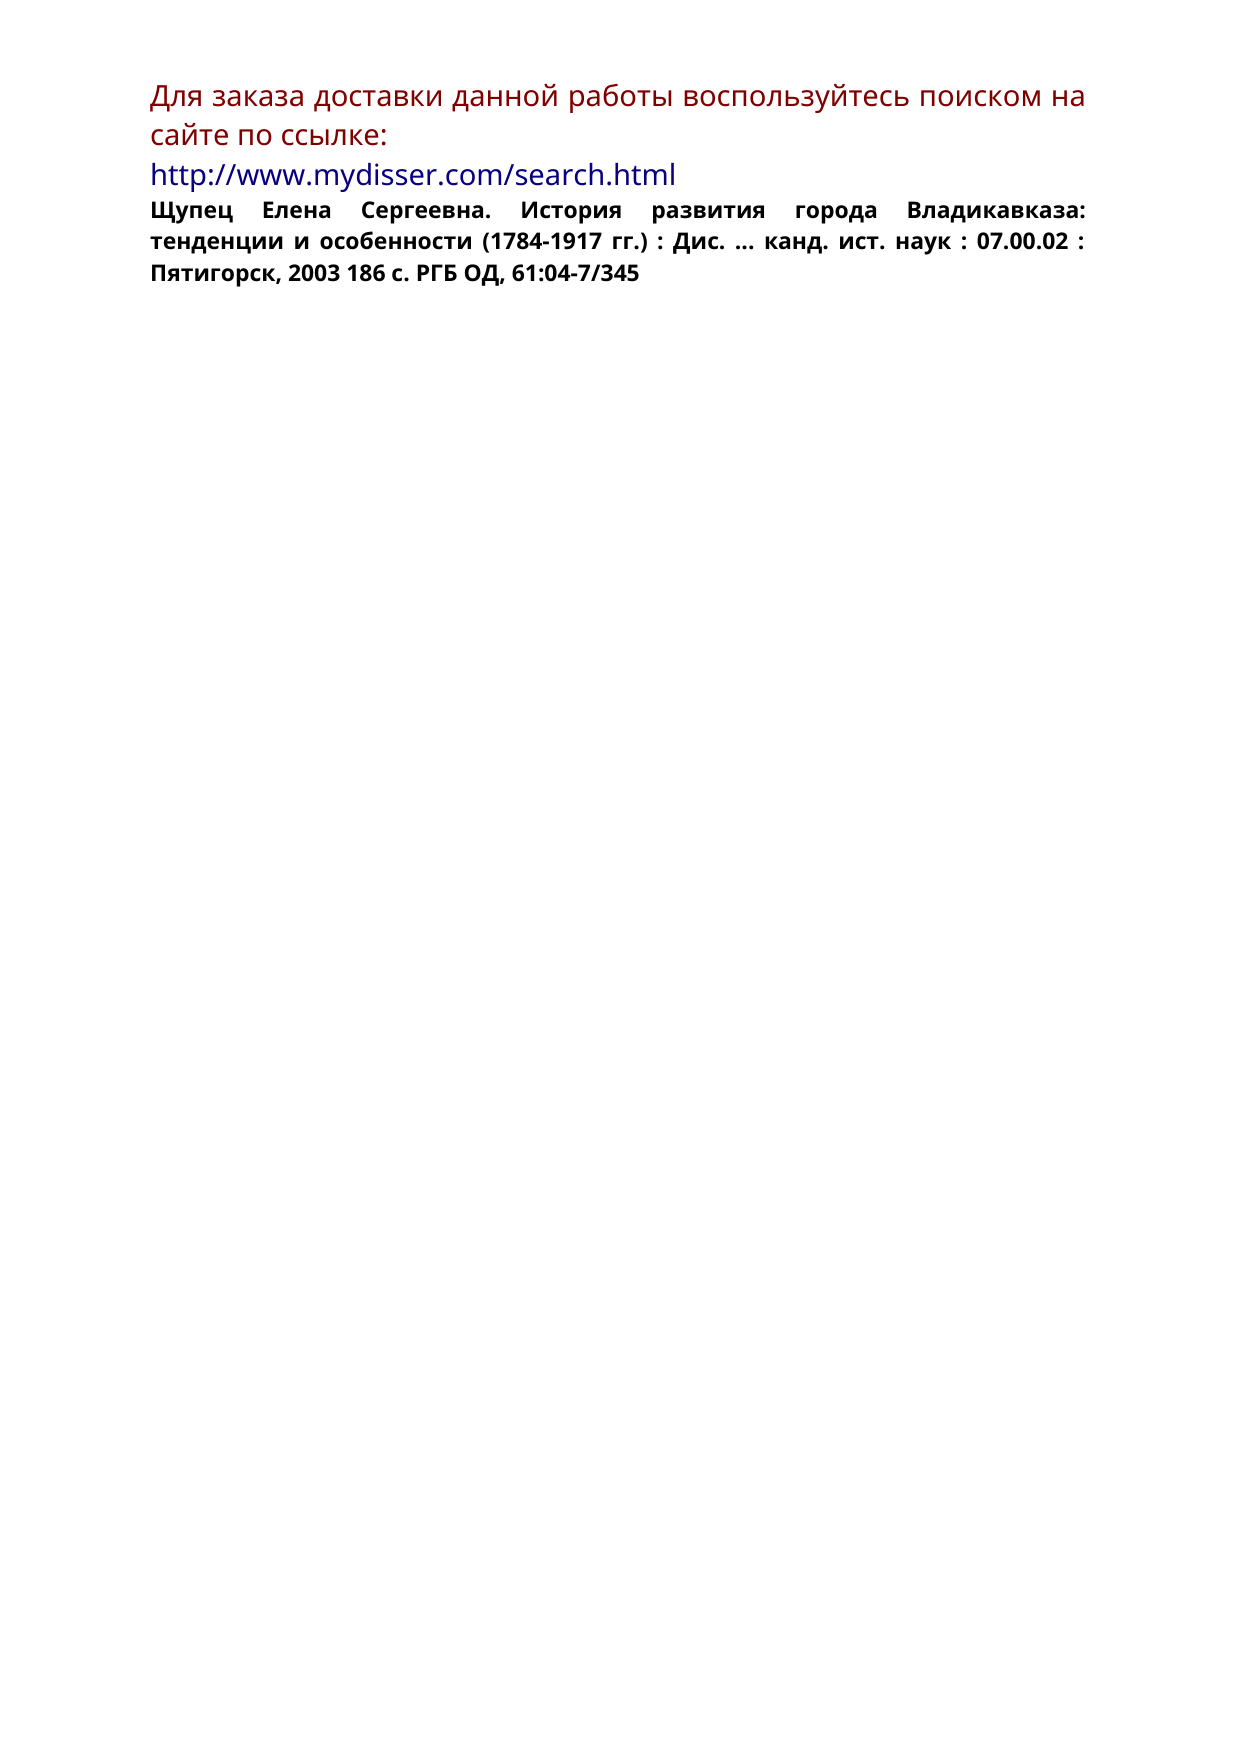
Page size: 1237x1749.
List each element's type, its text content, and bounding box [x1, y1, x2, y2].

text Щупец Елена Сергеевна. История развития города Владикавказа: тенденции и особенности (1784-1917 гг.) : Дис. ... канд. ист. наук : 07.00.02 : Пятигорск, 2003 186 c. РГБ ОД, 61:04-7/345 [150, 194, 1086, 288]
